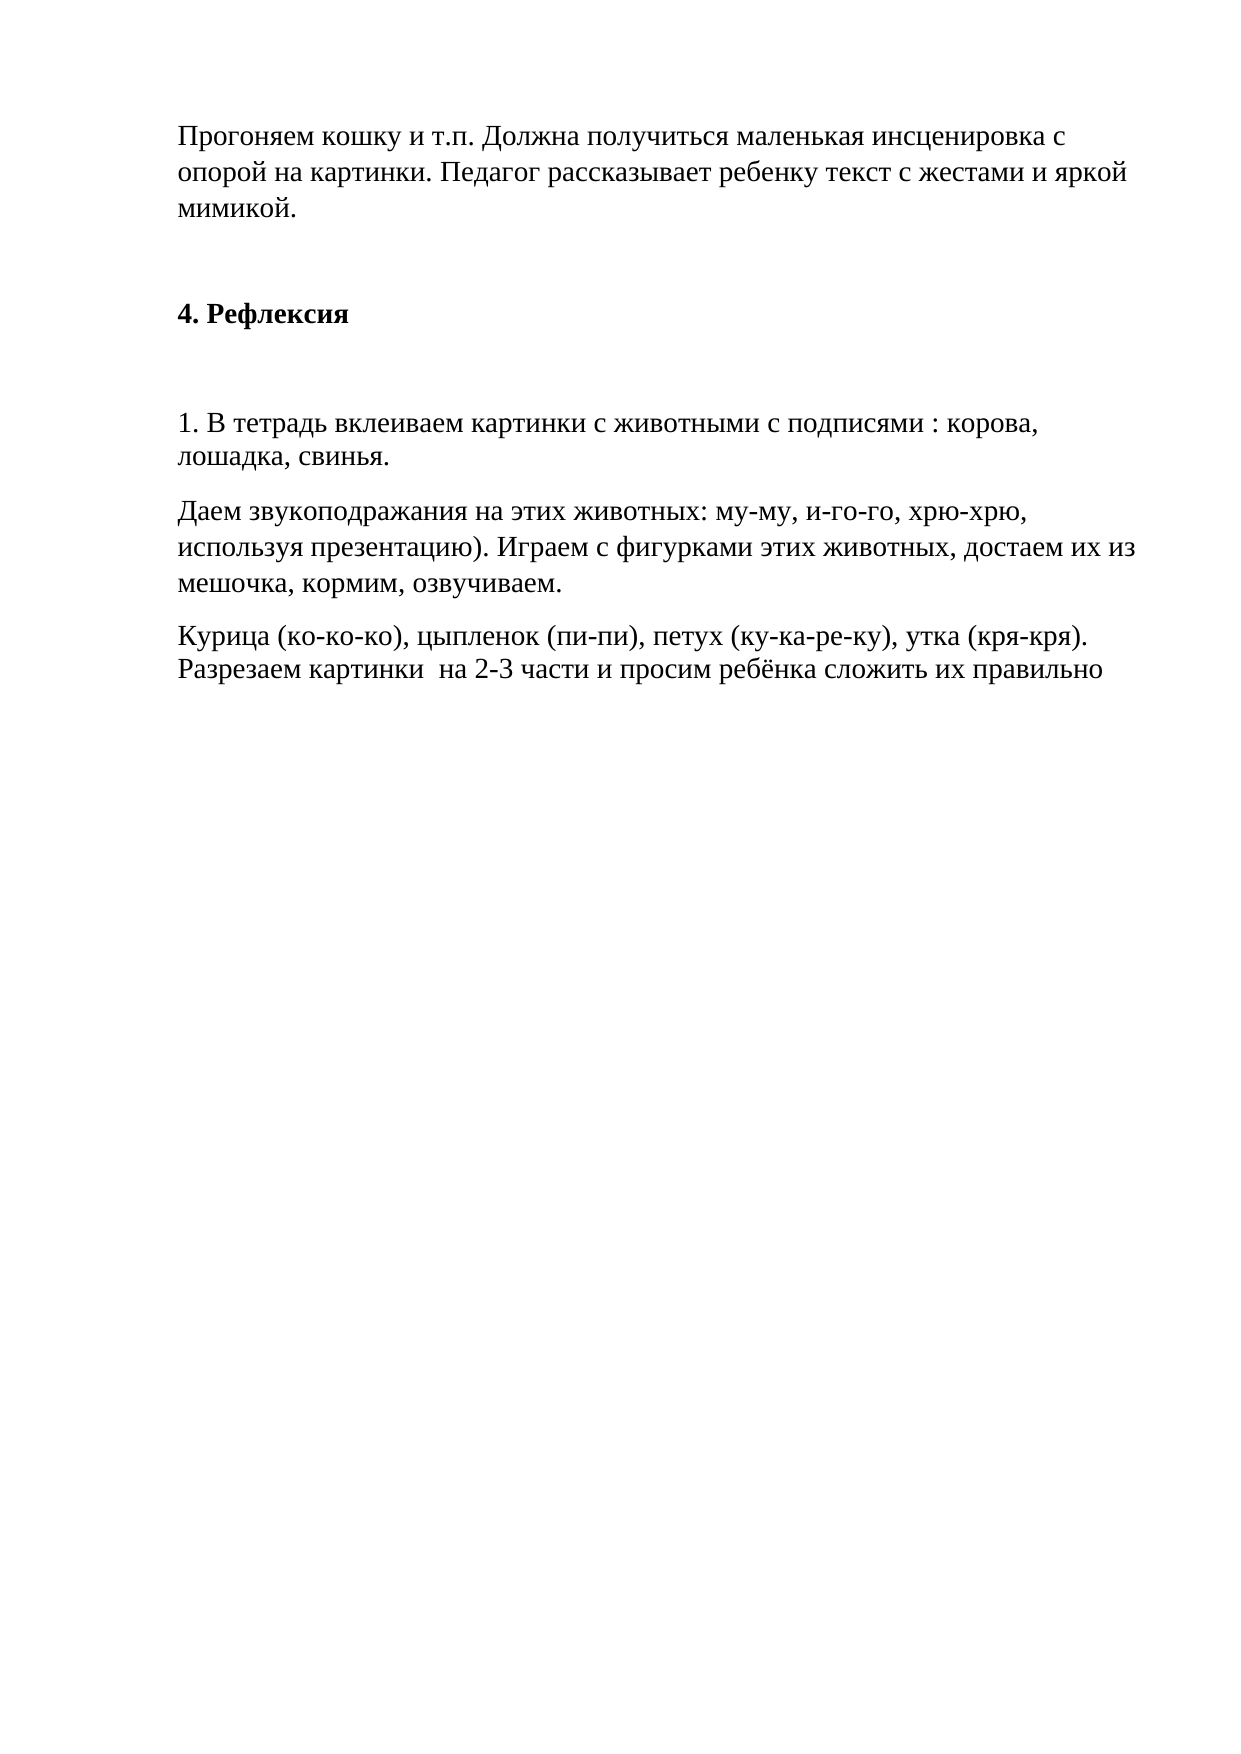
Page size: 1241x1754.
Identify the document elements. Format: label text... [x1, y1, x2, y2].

text Даем звукоподражания на этих животных: му-му, и-го-го, хрю-хрю, используя презентацию). Играем с фигурками этих животных, достаем их из мешочка, кормим, озвучиваем. [177, 493, 1152, 598]
text 1. В тетрадь вклеиваем картинки с животными с подписями : корова, лошадка, свинья. [177, 405, 1152, 472]
text 4. Рефлексия [177, 296, 1152, 329]
text Курица (ко-ко-ко), цыпленок (пи-пи), петух (ку-ка-ре-ку), утка (кря-кря). [177, 618, 1152, 651]
text Разрезаем картинки на 2-3 части и просим ребёнка сложить их правильно [177, 651, 1152, 685]
text Прогоняем кошку и т.п. Должна получиться маленькая инсценировка с опорой на картинки. Педагог рассказывает ребенку текст с жестами и яркой мимикой. [177, 118, 1152, 224]
